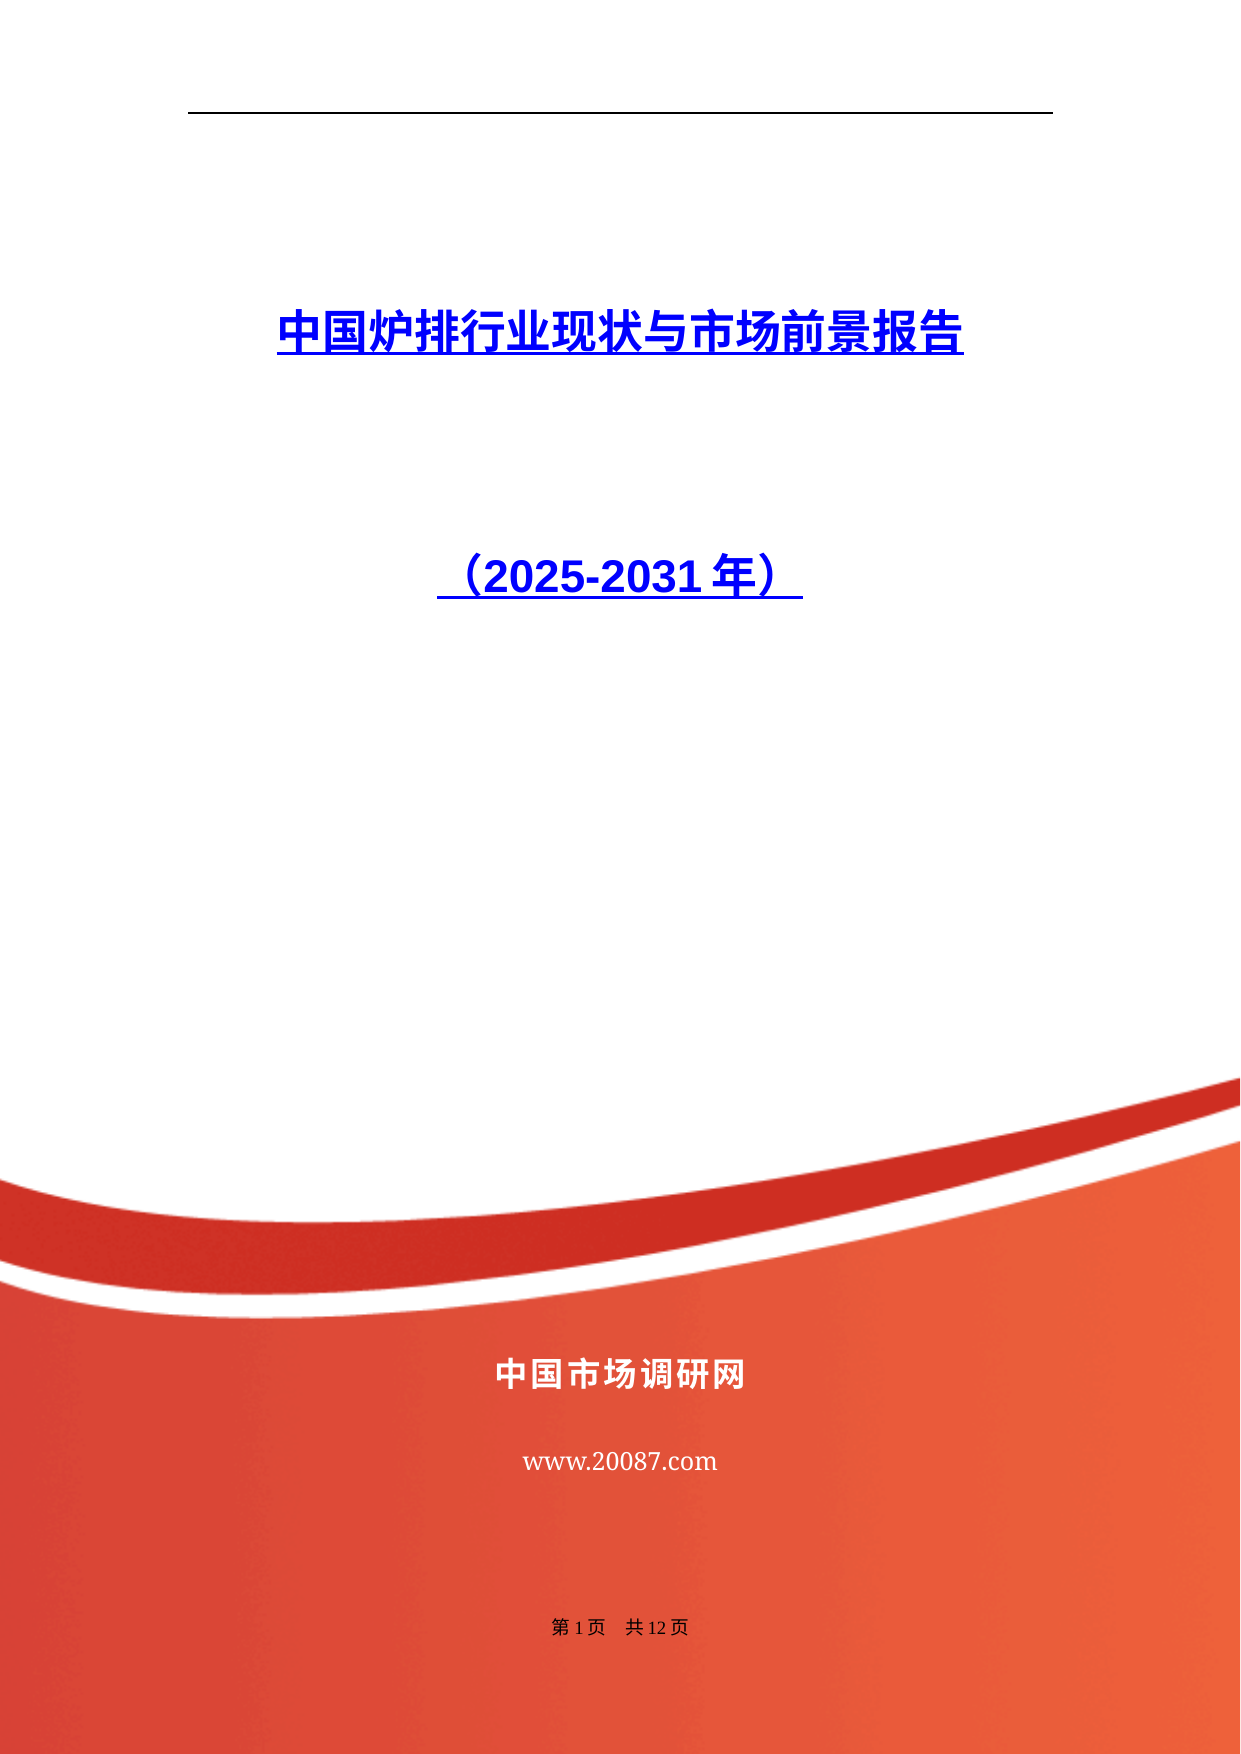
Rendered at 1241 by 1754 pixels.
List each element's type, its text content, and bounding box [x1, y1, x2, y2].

table_header 中国炉排行业现状与市场前景报告（2025-2031年） [188, 207, 1053, 773]
picture [0, 1006, 1241, 1754]
text www.20087.com [187, 1428, 1053, 1493]
subtitle 中国市场调研网 [187, 1339, 1053, 1404]
